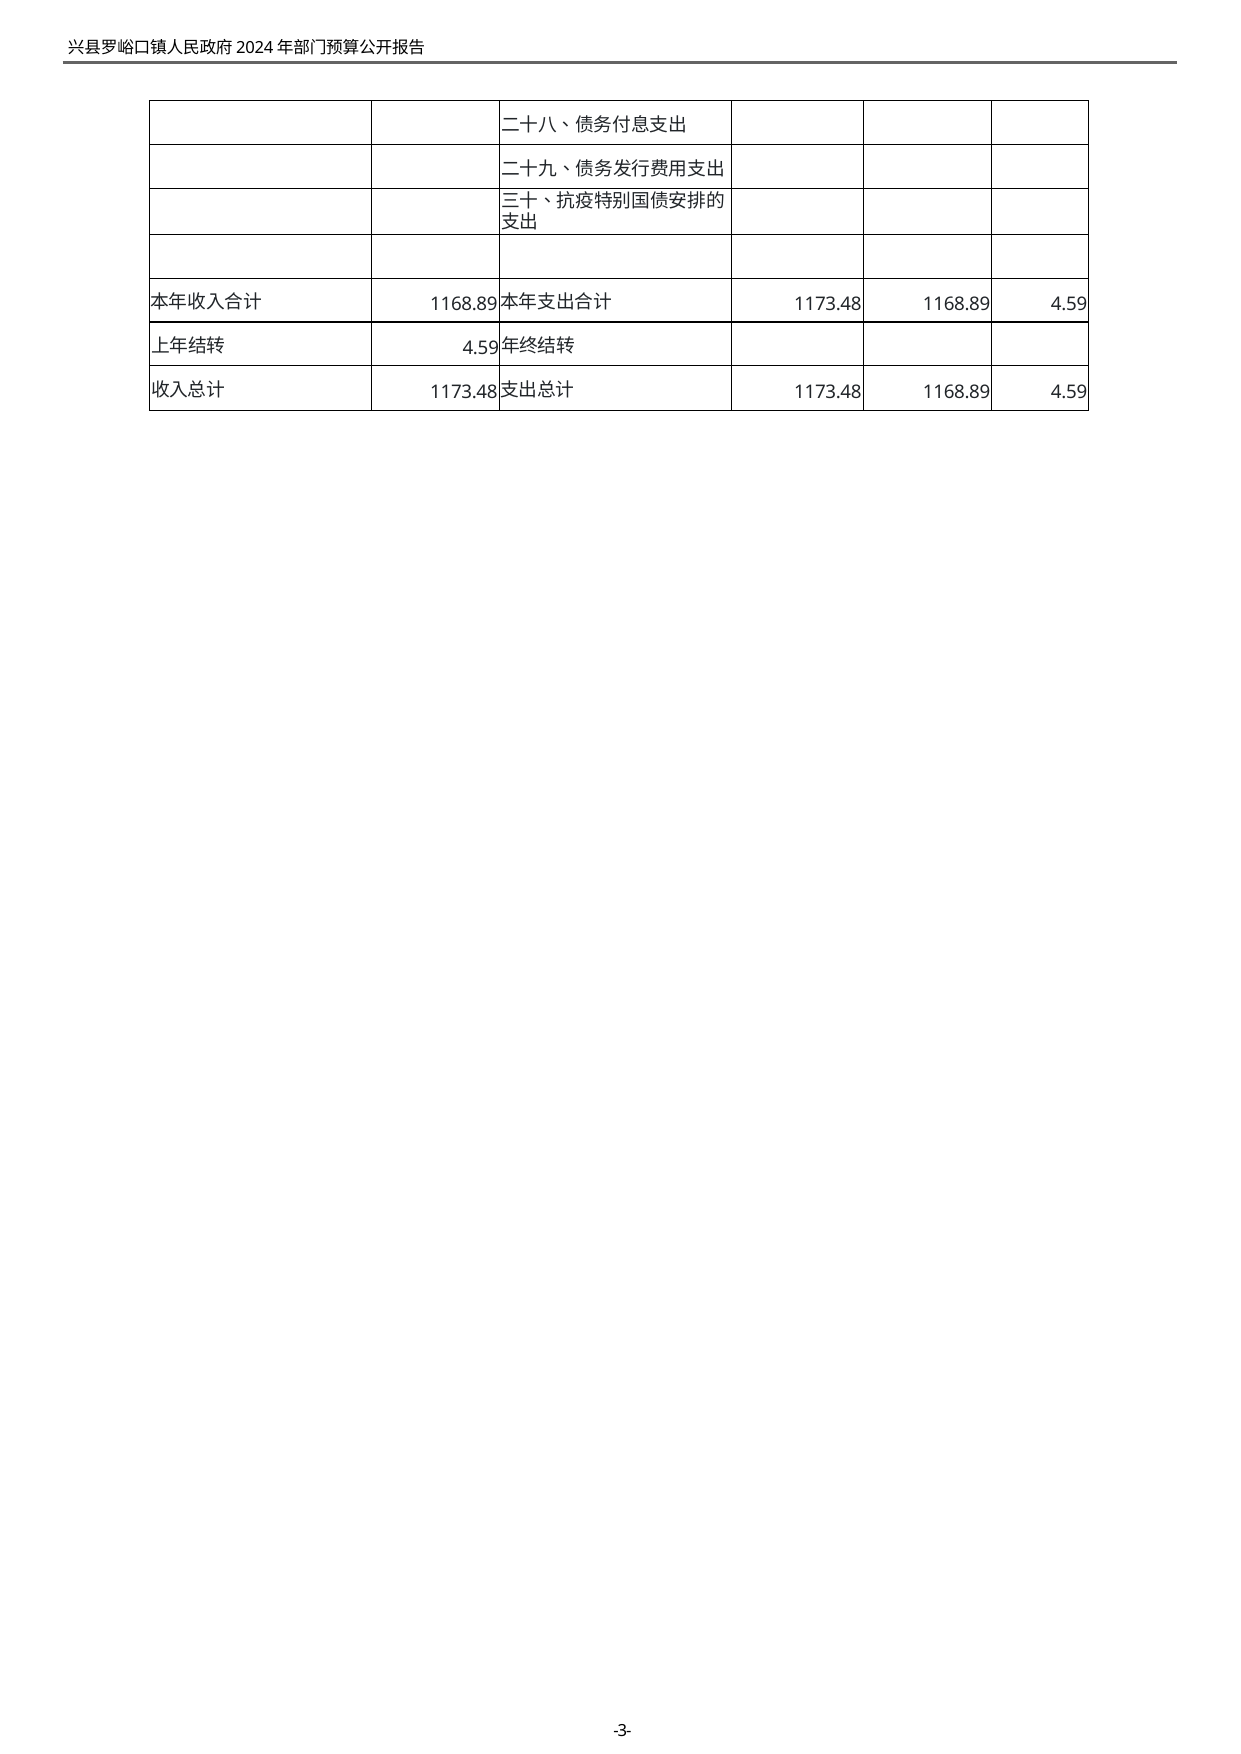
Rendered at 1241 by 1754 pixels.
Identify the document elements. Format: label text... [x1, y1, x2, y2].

table_cell [864, 235, 991, 278]
table_cell [150, 189, 371, 234]
table_cell [992, 145, 1088, 188]
table_cell [992, 235, 1088, 278]
table_header 二十八、债务付息支出 [500, 101, 731, 144]
table_cell [732, 189, 863, 234]
table_cell 1168.89 [864, 279, 991, 321]
table_cell 本年支出合计 [500, 279, 731, 321]
table_cell 年终结转 [500, 323, 731, 365]
table_cell [372, 235, 499, 278]
table_cell [864, 323, 991, 365]
table_header [732, 101, 863, 144]
table_cell 4.59 [372, 323, 499, 365]
table_cell 1173.48 [732, 366, 863, 410]
table_cell [864, 145, 991, 188]
table_cell [864, 189, 991, 234]
table_cell 1168.89 [372, 279, 499, 321]
table_cell 4.59 [992, 366, 1088, 410]
table_cell 支出总计 [500, 366, 731, 410]
table_header [992, 101, 1088, 144]
table_header [150, 101, 371, 144]
table_cell 本年收入合计 [150, 279, 371, 321]
table_cell [732, 145, 863, 188]
table_cell 二十九、债务发行费用支出 [500, 145, 731, 188]
table_cell 4.59 [992, 279, 1088, 321]
table_cell [732, 323, 863, 365]
table_header [372, 101, 499, 144]
table_cell [150, 145, 371, 188]
table_cell 三十、抗疫特别国债安排的 支出 [500, 189, 731, 234]
table_cell 1168.89 [864, 366, 991, 410]
table_header [864, 101, 991, 144]
table_cell 1173.48 [372, 366, 499, 410]
table_cell 1173.48 [732, 279, 863, 321]
table_cell [992, 323, 1088, 365]
table_cell [732, 235, 863, 278]
table_cell 上年结转 [150, 323, 371, 365]
table_cell [992, 189, 1088, 234]
table_cell [500, 235, 731, 278]
table_cell [372, 145, 499, 188]
table_cell [372, 189, 499, 234]
table_cell 收入总计 [150, 366, 371, 410]
table_cell [150, 235, 371, 278]
